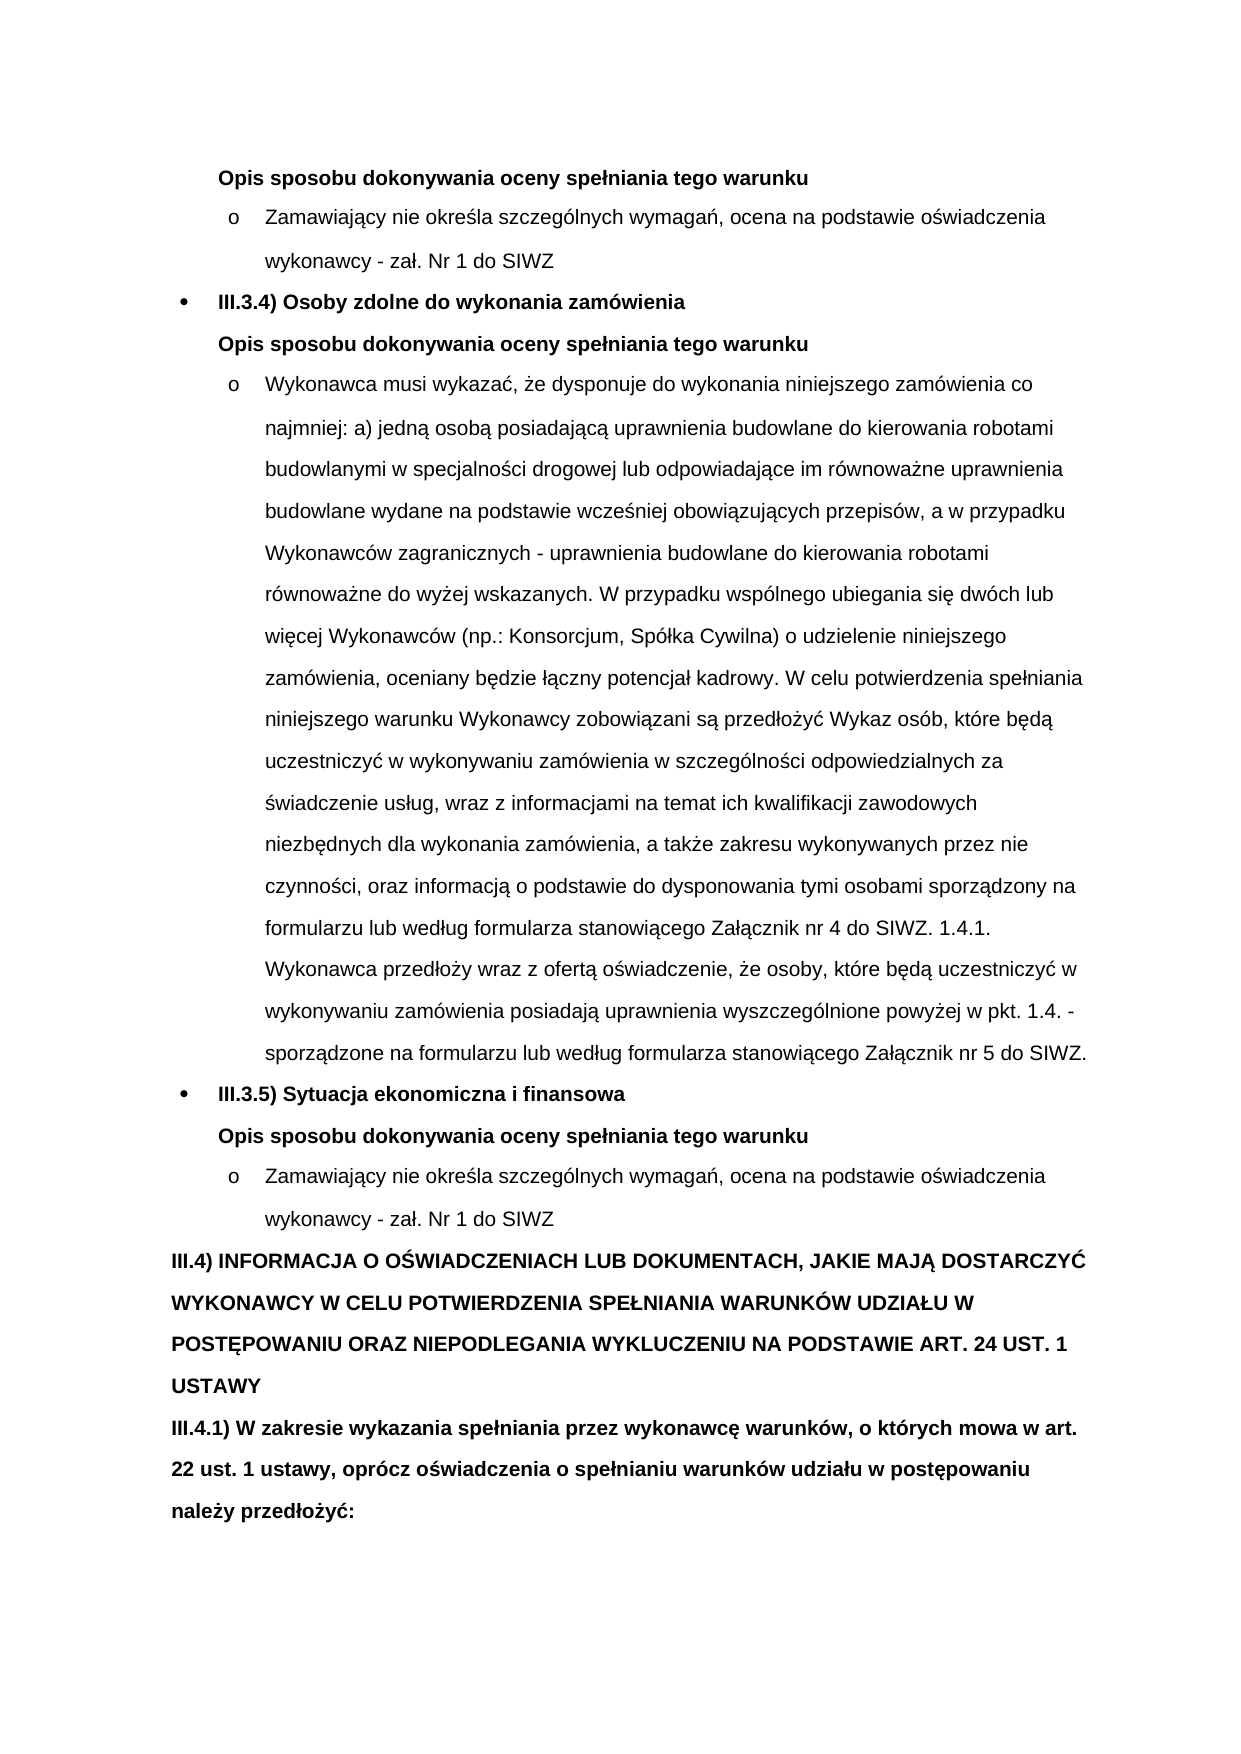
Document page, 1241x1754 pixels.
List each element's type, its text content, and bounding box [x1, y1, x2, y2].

text III.4.1) W zakresie wykazania spełniania przez wykonawcę warunków, o których mowa w art. 22 ust. 1 ustawy, oprócz oświadczenia o spełnianiu warunków udziału w postępowaniu należy przedłożyć: [171, 1398, 1093, 1523]
text Opis sposobu dokonywania oceny spełniania tego warunku [218, 1106, 1093, 1148]
list Zamawiający nie określa szczególnych wymagań, ocena na podstawie oświadczenia wykonawcy - zał. Nr 1 do SIWZ [227, 1148, 1093, 1231]
text III.4) INFORMACJA O OŚWIADCZENIACH LUB DOKUMENTACH, JAKIE MAJĄ DOSTARCZYĆ WYKONAWCY W CELU POTWIERDZENIA SPEŁNIANIA WARUNKÓW UDZIAŁU W POSTĘPOWANIU ORAZ NIEPODLEGANIA WYKLUCZENIU NA PODSTAWIE ART. 24 UST. 1 USTAWY [171, 1231, 1093, 1398]
list Zamawiający nie określa szczególnych wymagań, ocena na podstawie oświadczenia wykonawcy - zał. Nr 1 do SIWZ [227, 189, 1093, 273]
list III.3.5) Sytuacja ekonomiczna i finansowa [180, 1064, 1093, 1106]
text Opis sposobu dokonywania oceny spełniania tego warunku [218, 314, 1093, 356]
text Opis sposobu dokonywania oceny spełniania tego warunku [218, 148, 1093, 189]
list III.3.4) Osoby zdolne do wykonania zamówienia [180, 273, 1093, 314]
list Wykonawca musi wykazać, że dysponuje do wykonania niniejszego zamówienia co najmniej: a) jedną osobą posiadającą uprawnienia budowlane do kierowania robotami budowlanymi w specjalności drogowej lub odpowiadające im równoważne uprawnienia budowlane wydane na podstawie wcześniej obowiązujących przepisów, a w przypadku Wykonawców zagranicznych - uprawnienia budowlane do kierowania robotami równoważne do wyżej wskazanych. W przypadku wspólnego ubiegania się dwóch lub więcej Wykonawców (np.: Konsorcjum, Spółka Cywilna) o udzielenie niniejszego zamówienia, oceniany będzie łączny potencjał kadrowy. W celu potwierdzenia spełniania niniejszego warunku Wykonawcy zobowiązani są przedłożyć Wykaz osób, które będą uczestniczyć w wykonywaniu zamówienia w szczególności odpowiedzialnych za świadczenie usług, wraz z informacjami na temat ich kwalifikacji zawodowych niezbędnych dla wykonania zamówienia, a także zakresu wykonywanych przez nie czynności, oraz informacją o podstawie do dysponowania tymi osobami sporządzony na formularzu lub według formularza stanowiącego Załącznik nr 4 do SIWZ. 1.4.1. Wykonawca przedłoży wraz z ofertą oświadczenie, że osoby, które będą uczestniczyć w wykonywaniu zamówienia posiadają uprawnienia wyszczególnione powyżej w pkt. 1.4. - sporządzone na formularzu lub według formularza stanowiącego Załącznik nr 5 do SIWZ. [227, 356, 1093, 1064]
